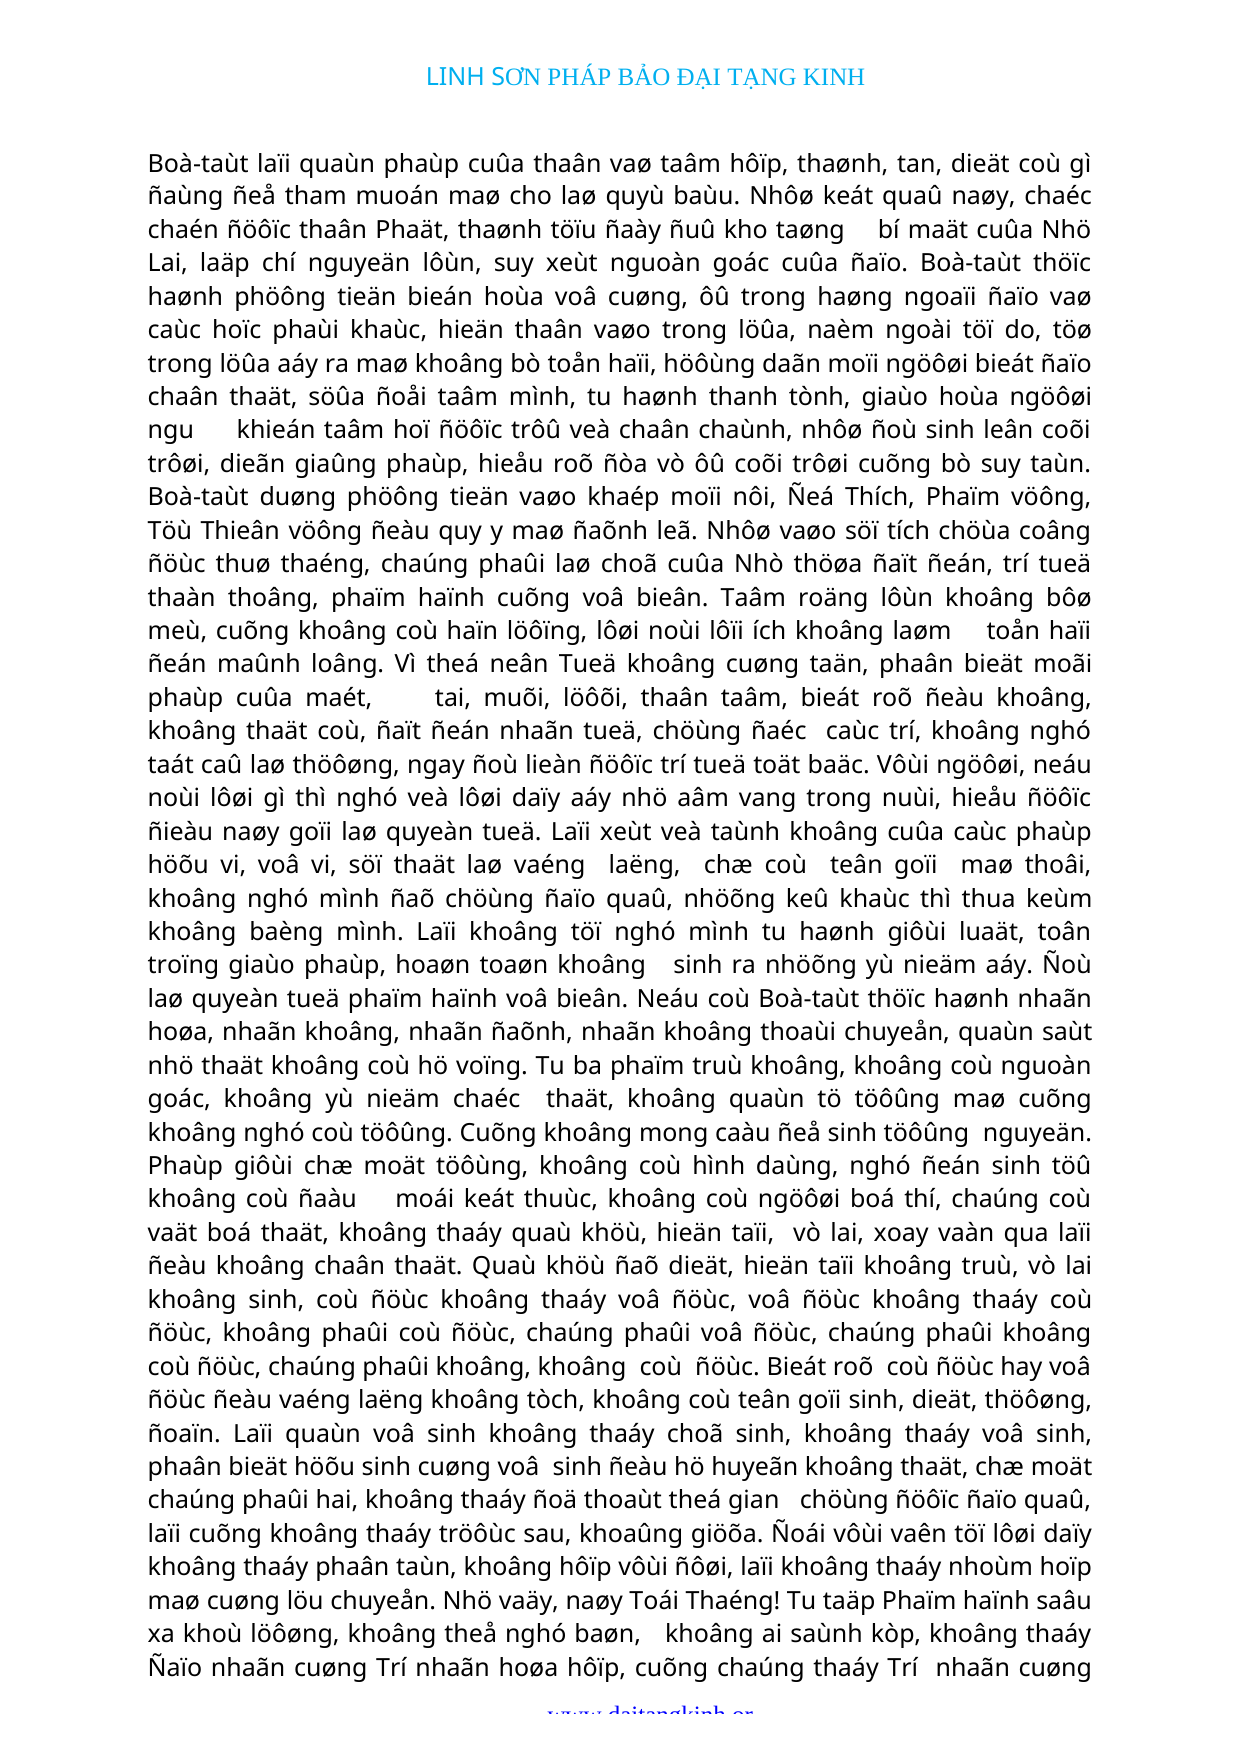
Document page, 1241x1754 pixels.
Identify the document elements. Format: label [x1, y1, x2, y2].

text [147, 145, 1093, 1683]
